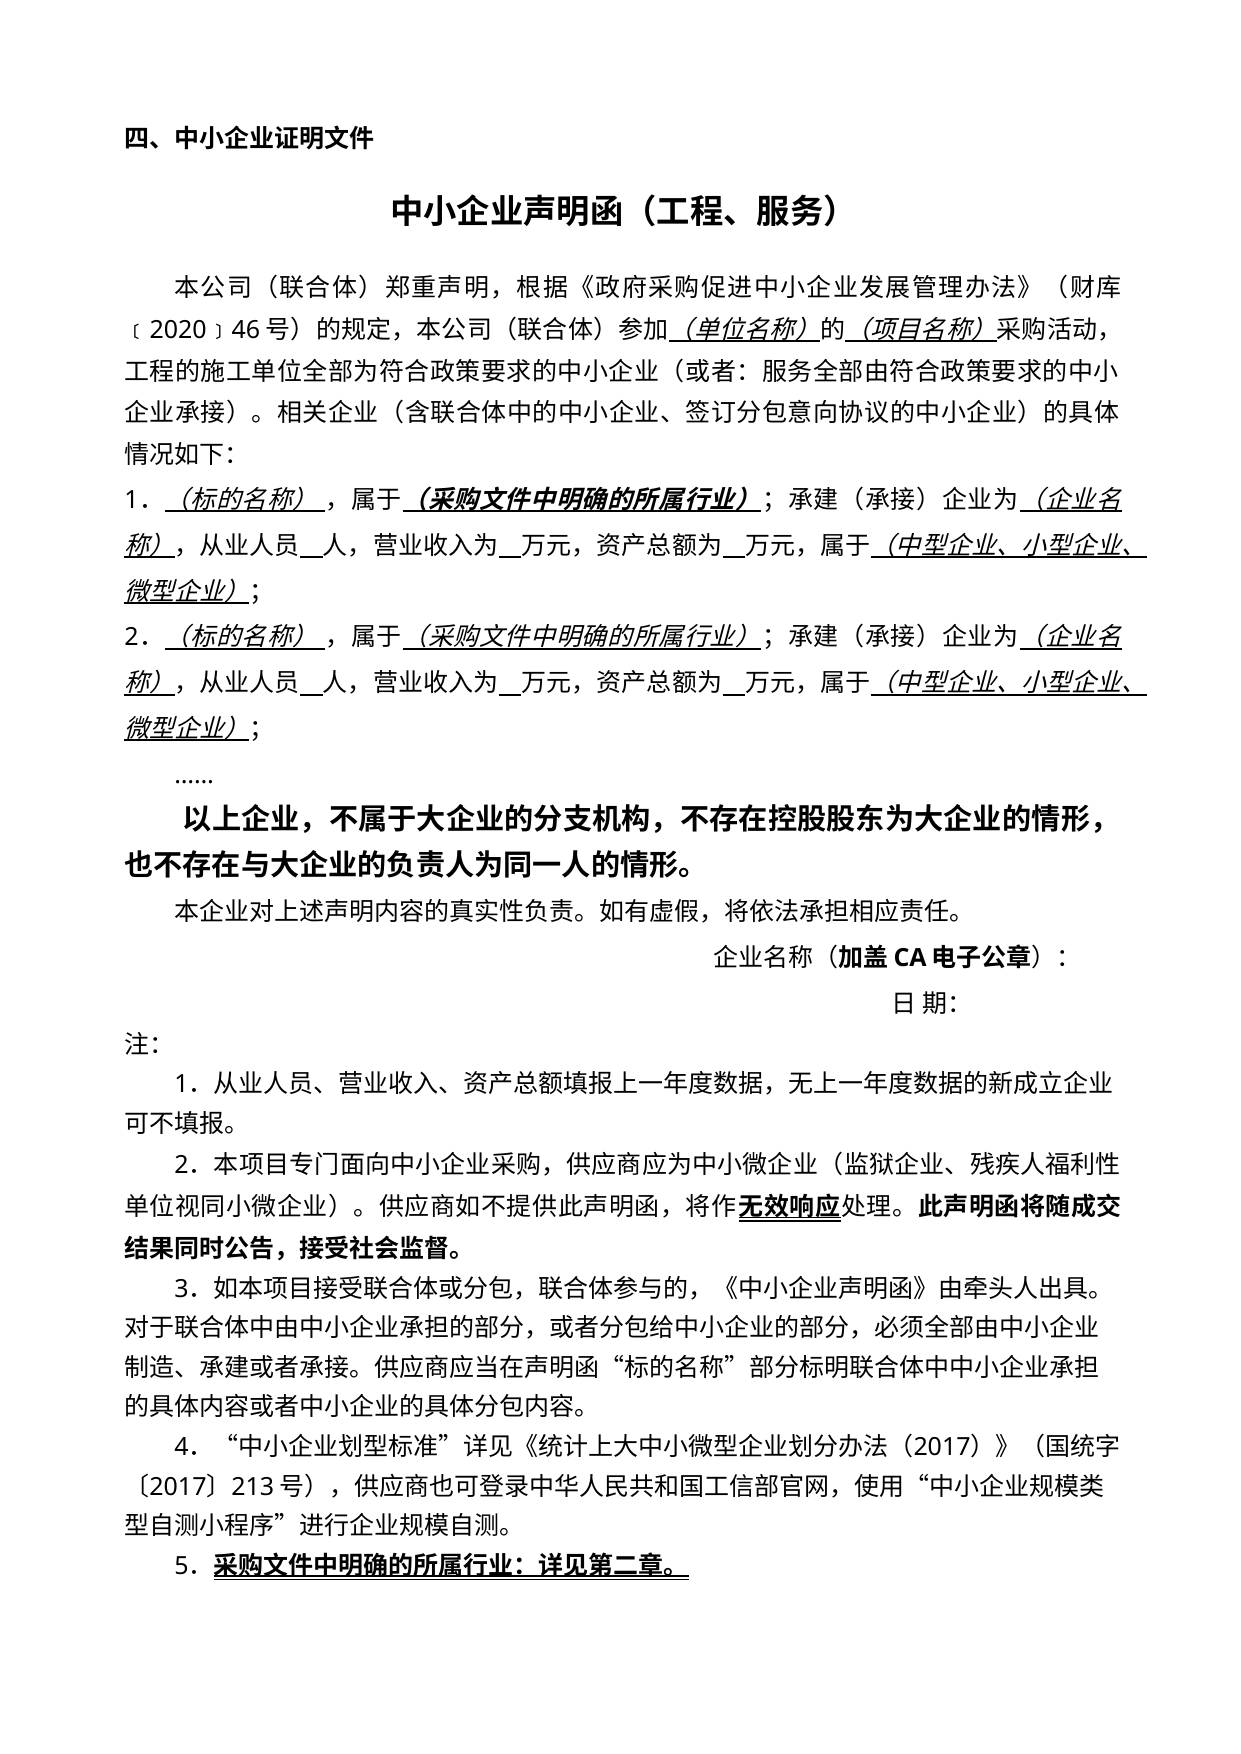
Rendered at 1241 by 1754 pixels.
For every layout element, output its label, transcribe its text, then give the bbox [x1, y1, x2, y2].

text 本企业对上述声明内容的真实性负责。如有虚假，将依法承担相应责任。 [124, 884, 1122, 930]
text 3．如本项目接受联合体或分包，联合体参与的，《中小企业声明函》由牵头人出具。对于联合体中由中小企业承担的部分，或者分包给中小企业的部分，必须全部由中小企业制造、承建或者承接。供应商应当在声明函“标的名称”部分标明联合体中中小企业承担的具体内容或者中小企业的具体分包内容。 [124, 1265, 1122, 1424]
text 以上企业，不属于大企业的分支机构，不存在控股股东为大企业的情形，也不存在与大企业的负责人为同一人的情形。 [124, 792, 1122, 884]
text 1．（标的名称） ，属于（采购文件中明确的所属行业）；承建（承接）企业为（企业名称），从业人员 人，营业收入为 万元，资产总额为 万元，属于（中型企业、小型企业、微型企业）； [124, 472, 1122, 609]
text 日 期： [124, 976, 972, 1022]
text 2．本项目专门面向中小企业采购，供应商应为中小微企业（监狱企业、残疾人福利性单位视同小微企业）。供应商如不提供此声明函，将作无效响应处理。此声明函将随成交结果同时公告，接受社会监督。 [124, 1140, 1122, 1265]
text 本公司（联合体）郑重声明，根据《政府采购促进中小企业发展管理办法》（财库﹝2020﹞46号）的规定，本公司（联合体）参加（单位名称）的（项目名称）采购活动，工程的施工单位全部为符合政策要求的中小企业（或者：服务全部由符合政策要求的中小企业承接）。相关企业（含联合体中的中小企业、签订分包意向协议的中小企业）的具体情况如下： [124, 263, 1122, 472]
text 企业名称（加盖CA电子公章）： [124, 930, 1081, 976]
text 四、中小企业证明文件 [124, 118, 1122, 154]
text 1．从业人员、营业收入、资产总额填报上一年度数据，无上一年度数据的新成立企业可不填报。 [124, 1061, 1122, 1140]
text 注： [124, 1022, 1122, 1061]
text 5．采购文件中明确的所属行业：详见第二章。 [124, 1542, 1122, 1582]
text 2．（标的名称） ，属于（采购文件中明确的所属行业）；承建（承接）企业为（企业名称），从业人员 人，营业收入为 万元，资产总额为 万元，属于（中型企业、小型企业、微型企业）； [124, 609, 1122, 747]
text 4．“中小企业划型标准”详见《统计上大中小微型企业划分办法（2017）》（国统字〔2017〕213号），供应商也可登录中华人民共和国工信部官网，使用“中小企业规模类型自测小程序”进行企业规模自测。 [124, 1424, 1122, 1542]
text …… [124, 747, 1122, 792]
text 中小企业声明函（工程、服务） [124, 185, 1122, 233]
